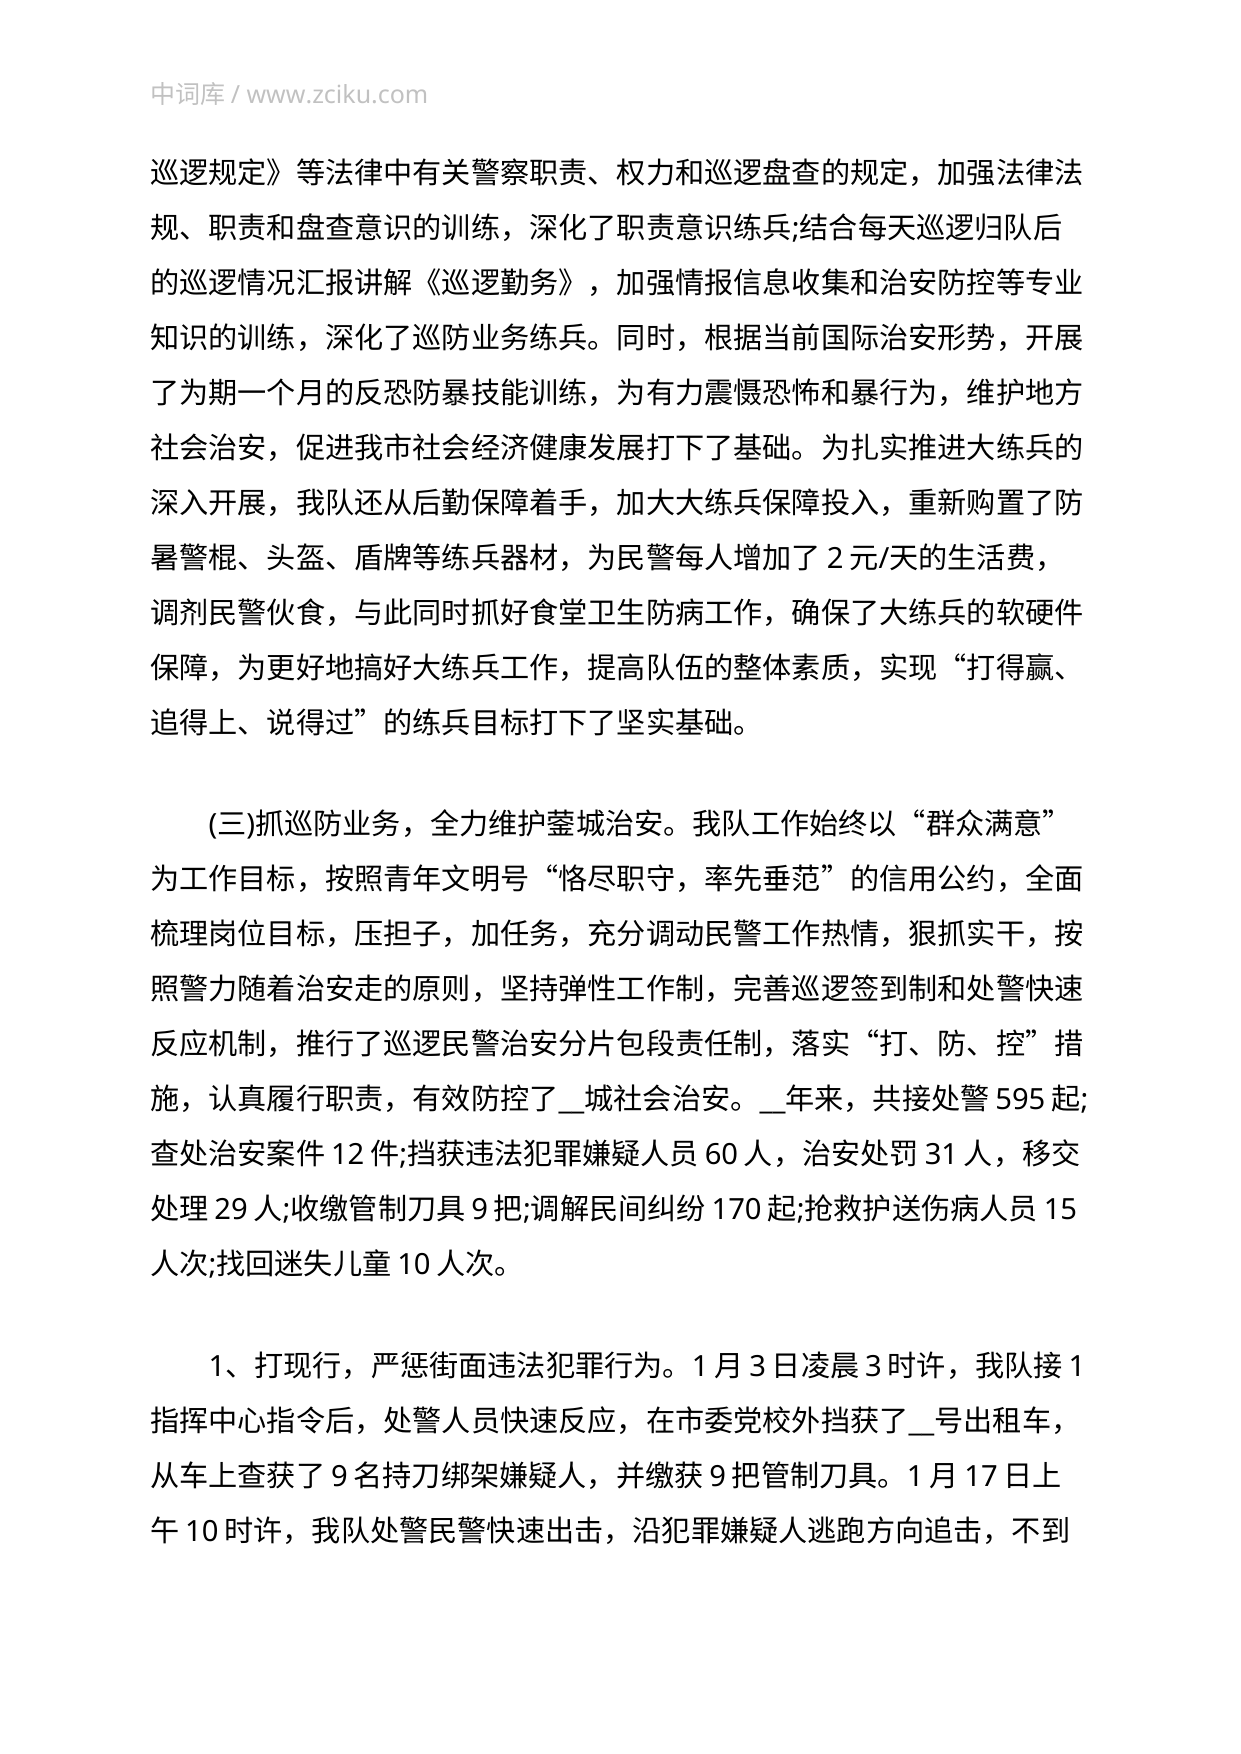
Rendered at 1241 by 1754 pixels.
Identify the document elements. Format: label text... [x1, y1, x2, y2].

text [150, 150, 1090, 741]
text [150, 1342, 1090, 1550]
text (三)抓巡防业务，全力维护蓥城治安。我队工作始终以“群众满意”为工作目标，按照青年文明号“恪尽职守，率先垂范”的信用公约，全面梳理岗位目标，压担子，加任务，充分调动民警工作热情，狠抓实干，按照警力随着治安走的原则，坚持弹性工作制，完善巡逻签到制和处警快速反应机制，推行了巡逻民警治安分片包段责任制，落实“打、防、控”措施，认真履行职责，有效防控了__城社会治安。__年来，共接处警595起;查处治安案件12件;挡获违法犯罪嫌疑人员60人，治安处罚31人，移交处理29人;收缴管制刀具9把;调解民间纠纷170起;抢救护送伤病人员15人次;找回迷失儿童10人次。 [150, 801, 1090, 1283]
